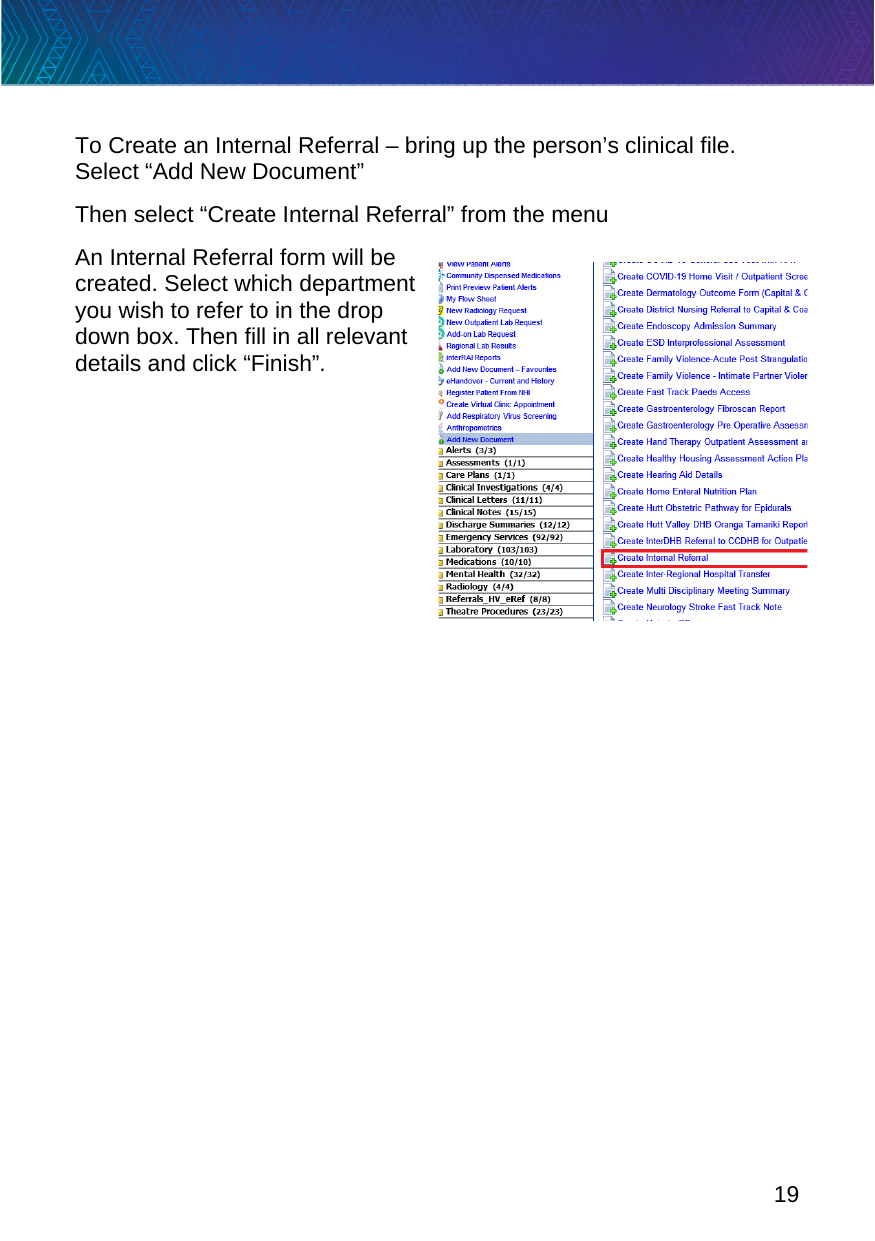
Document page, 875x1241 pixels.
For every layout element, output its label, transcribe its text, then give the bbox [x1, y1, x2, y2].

text An Internal Referral form will be created. Select which department you wish to refer to in the drop down box. Then fill in all relevant details and click “Finish”. [75, 244, 799, 376]
text Then select “Create Internal Referral” from the menu [75, 201, 799, 227]
text To Create an Internal Referral – bring up the person’s clinical file. Select “Add New Document” [75, 132, 799, 184]
picture [1, 0, 874, 161]
picture [438, 262, 808, 621]
